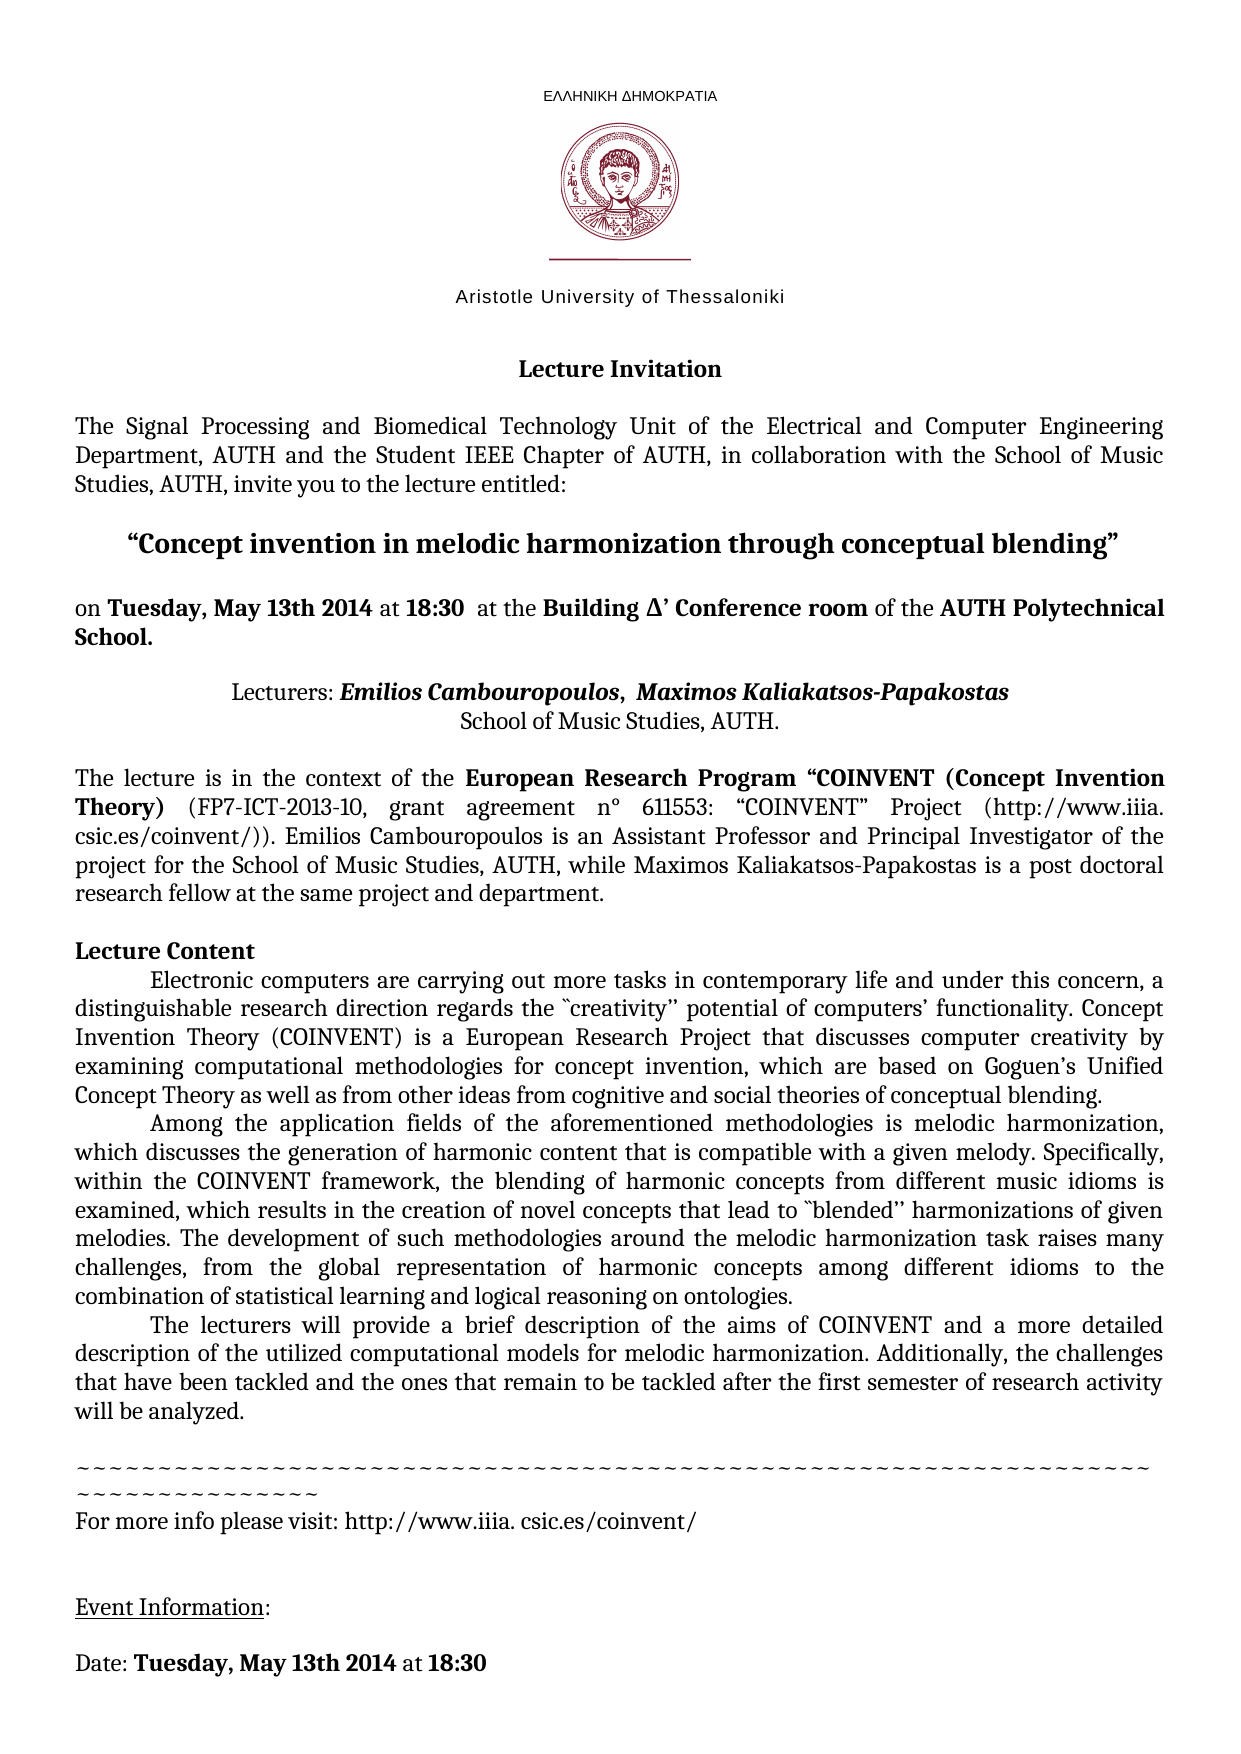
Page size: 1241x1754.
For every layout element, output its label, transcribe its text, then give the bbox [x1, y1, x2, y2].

picture [560, 122, 680, 241]
text The Signal Processing and Biomedical Technology Unit of the Electrical and Computer Engineering Department, AUTH and the Student IEEE Chapter of AUTH, in collaboration with the School of Music Studies, AUTH, invite you to the lecture entitled: [75, 412, 1165, 498]
text The lecturers will provide a brief description of the aims of COINVENT and a more detailed description of the utilized computational models for melodic harmonization. Additionally, the challenges that have been tackled and the ones that remain to be tackled after the first semester of research activity will be analyzed. [75, 1311, 1165, 1426]
text Electronic computers are carrying out more tasks in contemporary life and under this concern, a distinguishable research direction regards the ``creativity’’ potential of computers’ functionality. Concept Invention Theory (COINVENT) is a European Research Project that discusses computer creativity by examining computational methodologies for concept invention, which are based on Goguen’s Unified Concept Theory as well as from other ideas from cognitive and social theories of conceptual blending. [75, 966, 1165, 1109]
text Event Information: [75, 1593, 1165, 1648]
text Lecturers: Emilios Cambouropoulos, Maximos Kaliakatsos-Papakostas School of Music Studies, AUTH. [75, 678, 1165, 736]
text ~~~~~~~~~~~~~~~~~~~~~~~~~~~~~~~~~~~~~~~~~~~~~~~~~~~~~~~~~~~~~~~~~~~~~~~~~~~~~~~~~ [75, 1454, 1165, 1507]
text ΕΛΛΗΝΙΚΗ ΔΗΜΟΚΡΑΤΙΑ [75, 88, 1165, 105]
text Lecture Invitation [75, 355, 1165, 383]
text Lecture Content [75, 937, 1165, 966]
text on Tuesday, May 13th 2014 at 18:30 at the Building Δ’ Conference room of the AUTH Polytechnical School. [75, 594, 1165, 652]
text Aristotle University of Thessaloniki [75, 286, 1165, 308]
text “Concept invention in melodic harmonization through conceptual blending” [75, 527, 1165, 561]
text For more info please visit: http://www.iiia. csic.es/coinvent/ [75, 1507, 1165, 1536]
text Among the application fields of the aforementioned methodologies is melodic harmonization, which discusses the generation of harmonic content that is compatible with a given melody. Specifically, within the COINVENT framework, the blending of harmonic concepts from different music idioms is examined, which results in the creation of novel concepts that lead to ``blended’’ harmonizations of given melodies. The development of such methodologies around the melodic harmonization task raises many challenges, from the global representation of harmonic concepts among different idioms to the combination of statistical learning and logical reasoning on ontologies. [75, 1109, 1165, 1311]
text The lecture is in the context of the European Research Program “COINVENT (Concept Invention Theory) (FP7-ICT-2013-10, grant agreement n° 611553: “COINVENT” Project (http://www.iiia. csic.es/coinvent/)). Emilios Cambouropoulos is an Assistant Professor and Principal Investigator of the project for the School of Music Studies, AUTH, while Maximos Kaliakatsos-Papakostas is a post doctoral research fellow at the same project and department. [75, 764, 1165, 908]
text Date: Tuesday, May 13th 2014 at 18:30 [75, 1648, 1165, 1677]
